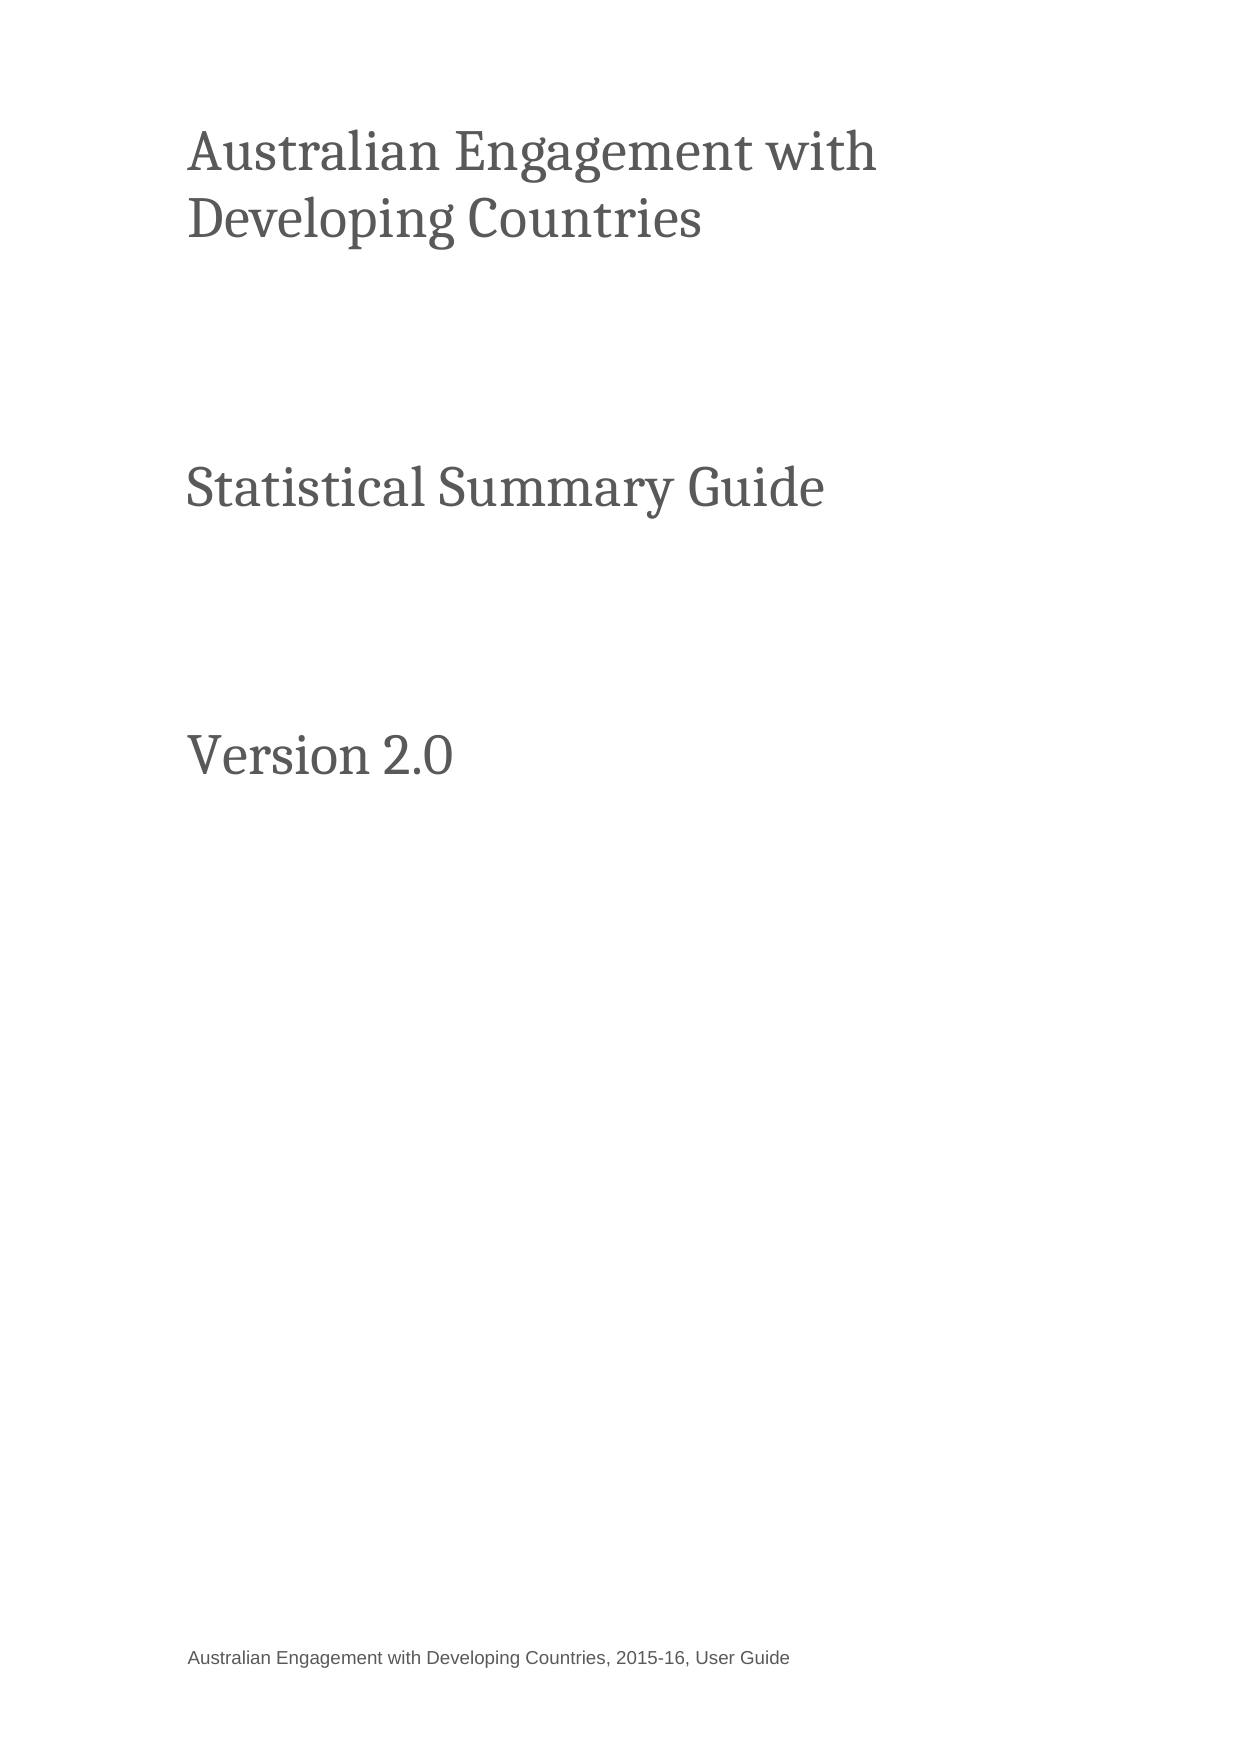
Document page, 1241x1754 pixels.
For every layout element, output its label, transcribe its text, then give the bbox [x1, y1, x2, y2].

title Australian Engagement with Developing Countries [187, 118, 1053, 252]
text Version 2.0 [187, 722, 1053, 789]
title Statistical Summary Guide [187, 453, 1053, 521]
